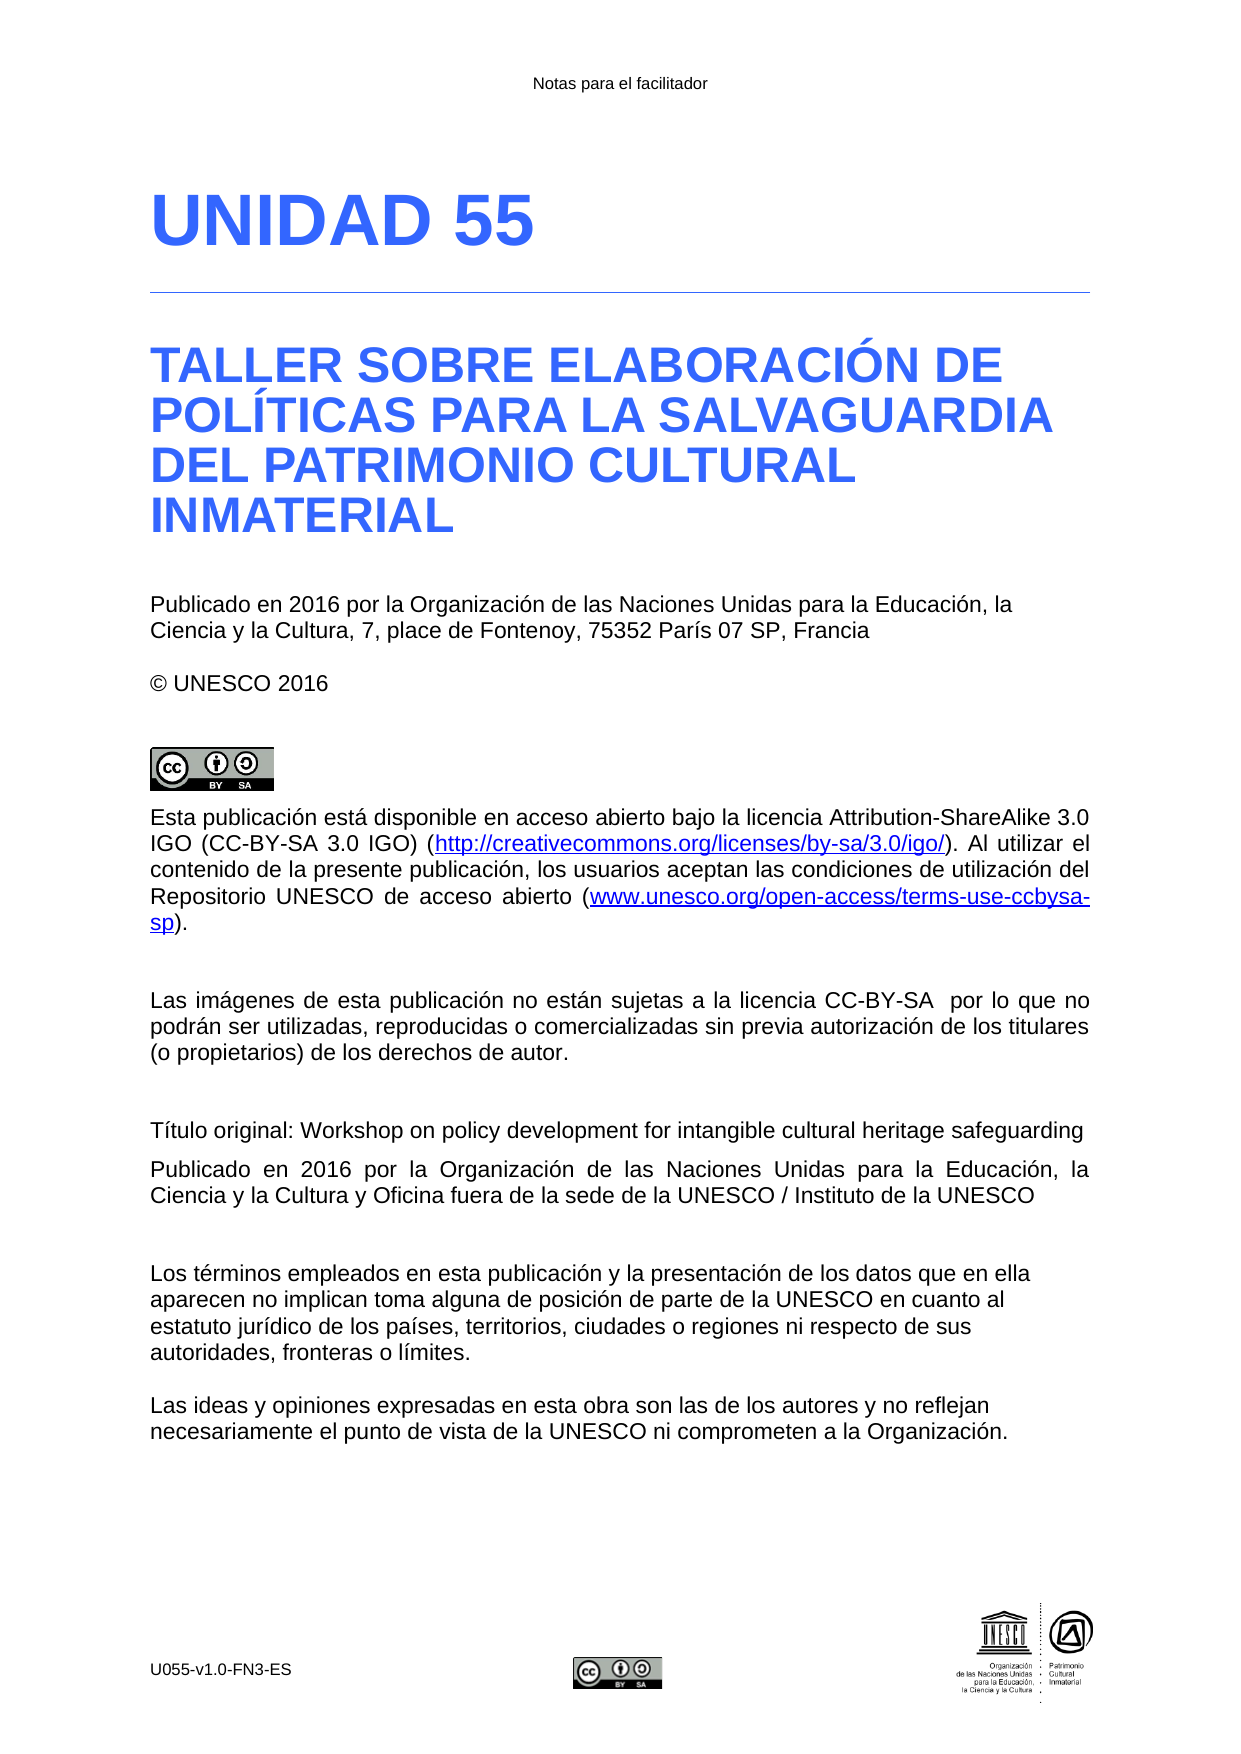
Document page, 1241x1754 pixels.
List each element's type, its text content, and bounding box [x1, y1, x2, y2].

text Título original: Workshop on policy development for intangible cultural heritage safeguarding [150, 1117, 1090, 1143]
text Las ideas y opiniones expresadas en esta obra son las de los autores y no reflejan necesariamente el punto de vista de la UNESCO ni comprometen a la Organización. [150, 1392, 1090, 1444]
text Los términos empleados en esta publicación y la presentación de los datos que en ella aparecen no implican toma alguna de posición de parte de la UNESCO en cuanto al estatuto jurídico de los países, territorios, ciudades o regiones ni respecto de sus autoridades, fronteras o límites. [150, 1260, 1090, 1365]
text Taller sobre elaboración de políticas para la salvaguardia del patrimonio cultural inmaterial [150, 343, 1090, 543]
text Esta publicación está disponible en acceso abierto bajo la licencia Attribution-ShareAlike 3.0 IGO (CC-BY-SA 3.0 IGO) (http://creativecommons.org/licenses/by-sa/3.0/igo/). Al utilizar el contenido de la presente publicación, los usuarios aceptan las condiciones de utilización del Repositorio UNESCO de acceso abierto (www.unesco.org/open-access/terms-use-ccbysa-sp). [150, 803, 1090, 935]
text Publicado en 2016 por la Organización de las Naciones Unidas para la Educación, la Ciencia y la Cultura, 7, place de Fontenoy, 75352 París 07 SP, Francia [150, 591, 1090, 643]
text Las imágenes de esta publicación no están sujetas a la licencia CC-BY-SA por lo que no podrán ser utilizadas, reproducidas o comercializadas sin previa autorización de los titulares (o propietarios) de los derechos de autor. [150, 987, 1090, 1066]
text Publicado en 2016 por la Organización de las Naciones Unidas para la Educación, la Ciencia y la Cultura y Oficina fuera de la sede de la UNESCO / Instituto de la UNESCO [150, 1156, 1090, 1209]
picture [956, 1603, 1093, 1703]
picture [150, 747, 274, 791]
picture [573, 1657, 663, 1689]
text Unidad 55 [150, 175, 1090, 292]
text © UNESCO 2016 [150, 670, 1090, 696]
